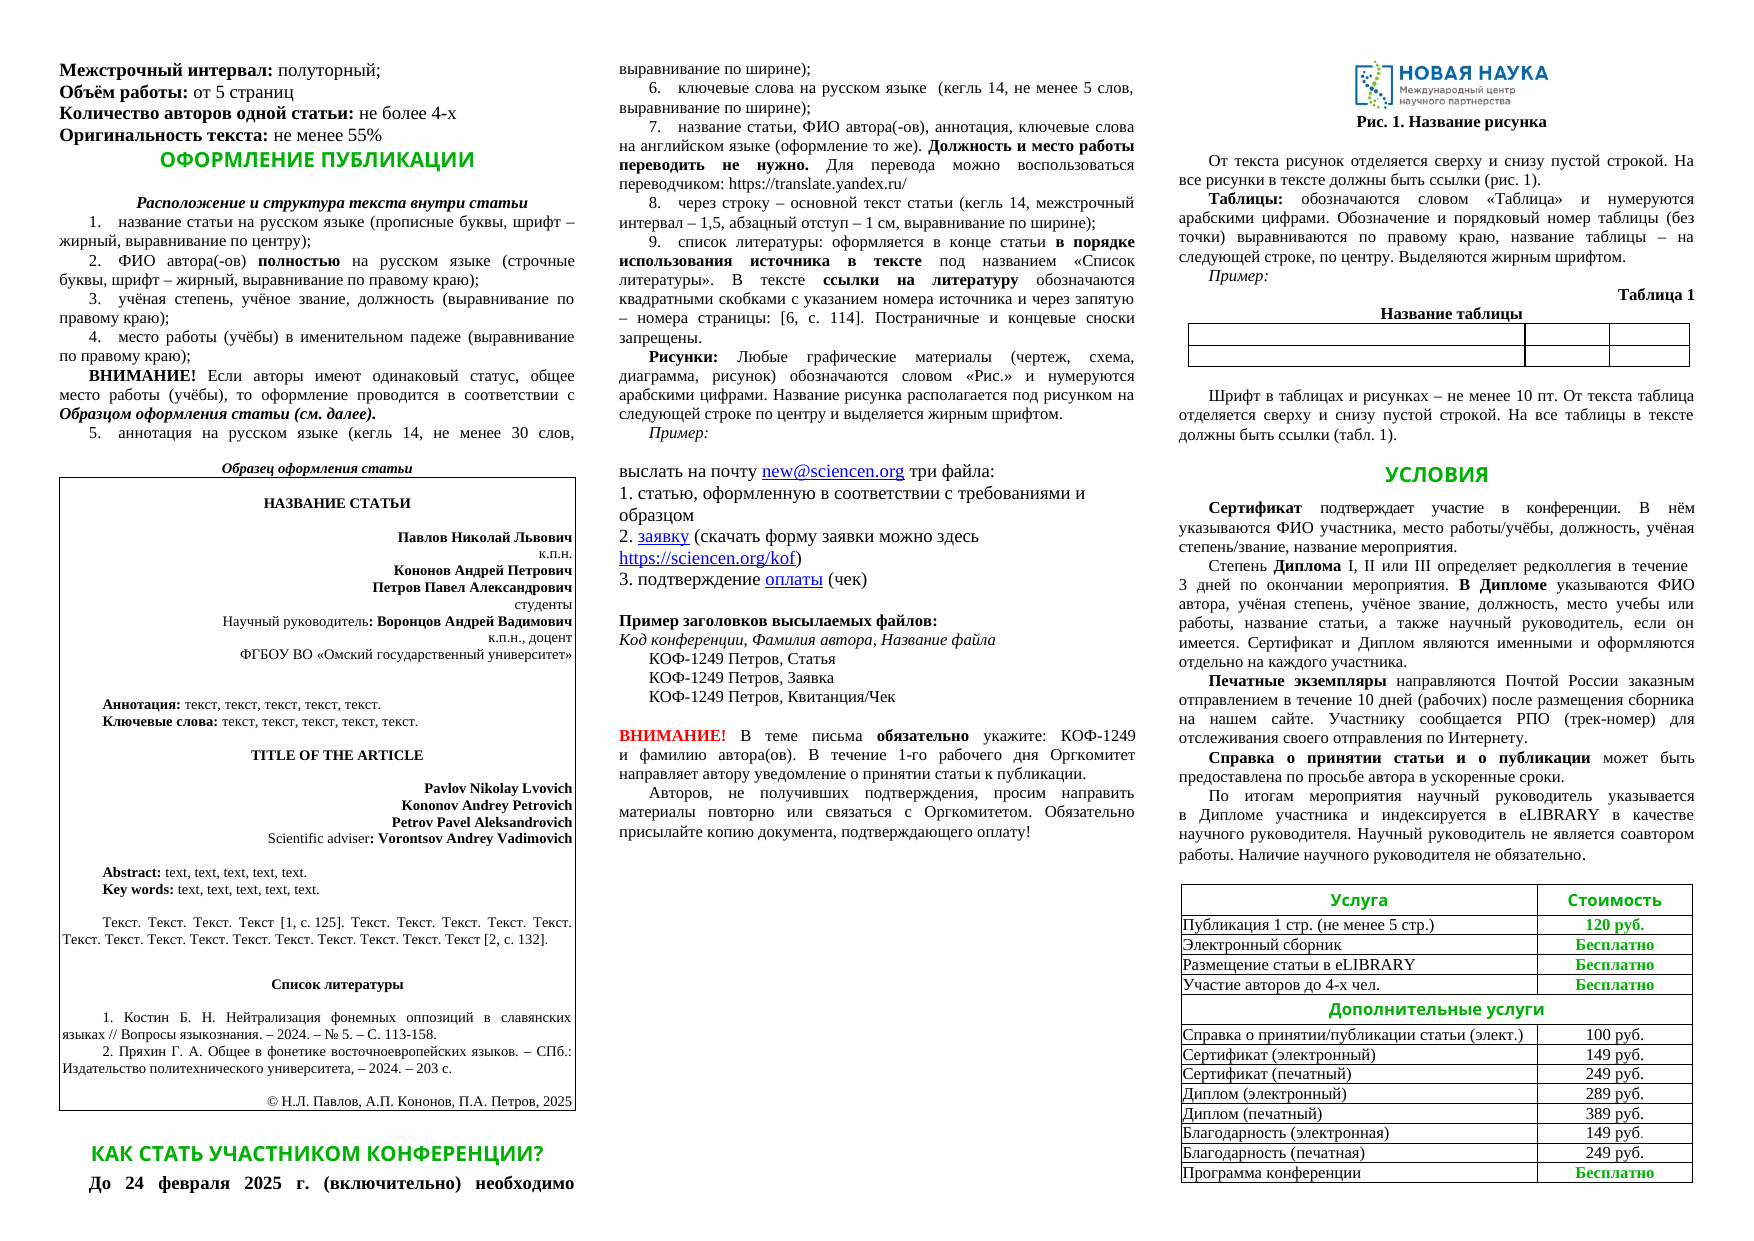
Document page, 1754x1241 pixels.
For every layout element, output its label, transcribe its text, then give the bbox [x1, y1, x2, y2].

list ФИО автора(-ов) полностью на русском языке (строчные буквы, шрифт – жирный, выравнивание по правому краю); [59, 250, 575, 289]
text Авторов, не получивших подтверждения, просим направить материалы повторно или связаться с Оргкомитетом. Обязательно присылайте копию документа, подтверждающего оплату! [619, 783, 1135, 841]
text 1. статью, оформленную в соответствии с требованиями и образцом 2. заявку (скачать форму заявки можно здесь https://sciencen.org/kof) 3. подтверждение оплаты (чек) [619, 482, 1135, 590]
list ключевые слова на русском языке (кегль 14, не менее 5 слов, выравнивание по ширине); [619, 78, 1135, 117]
table_cell Электронный сборник [1182, 935, 1537, 954]
table_cell Диплом (электронный) [1182, 1084, 1537, 1103]
table_cell 389 руб. [1538, 1104, 1692, 1123]
text Код конференции, Фамилия автора, Название файла [619, 630, 1135, 649]
table_cell Диплом (печатный) [1182, 1104, 1537, 1123]
text Расположение и структура текста внутри статьи [59, 193, 575, 212]
table_cell Бесплатно [1538, 955, 1692, 974]
list через строку – основной текст статьи (кегль 14, межстрочный интервал – 1,5, абзацный отступ – 1 см, выравнивание по ширине); [619, 193, 1135, 232]
table_cell [1189, 346, 1524, 366]
text ВНИМАНИЕ! В теме письма обязательно укажите: КОФ-1249 и фамилию автора(ов). В течение 1-го рабочего дня Оргкомитет направляет автору уведомление о принятии статьи к публикации. [619, 706, 1136, 783]
table_cell 149 руб. [1538, 1045, 1692, 1064]
list название статьи, ФИО автора(-ов), аннотация, ключевые слова на английском языке (оформление то же). Должность и место работы переводить не нужно. Для перевода можно воспользоваться переводчиком: https://translate.yandex.ru/ [619, 117, 1135, 193]
table_header [1610, 324, 1689, 344]
text ОФОРМЛЕНИЕ ПУБЛИКАЦИИ [59, 145, 575, 174]
table_cell Бесплатно [1538, 1163, 1692, 1182]
table_cell Публикация 1 стр. (не менее 5 стр.) [1182, 916, 1537, 934]
text От текста рисунок отделяется сверху и снизу пустой строкой. На все рисунки в тексте должны быть ссылки (рис. 1). [1179, 151, 1695, 189]
table_cell Благодарность (электронная) [1182, 1124, 1537, 1142]
text УСЛОВИЯ [1179, 460, 1695, 489]
table_header Услуга [1182, 885, 1537, 915]
text Пример заголовков высылаемых файлов: [619, 611, 1135, 630]
table_cell Дополнительные услуги [1182, 995, 1692, 1024]
table_cell Сертификат (печатный) [1182, 1065, 1537, 1083]
text Таблицы: обозначаются словом «Таблица» и нумеруются арабскими цифрами. Обозначение и порядковый номер таблицы (без точки) выравниваются по правому краю, название таблицы – на следующей строке, по центру. Выделяются жирным шрифтом. [1179, 189, 1695, 266]
table_header [1526, 324, 1609, 344]
text Таблица 1 [1179, 285, 1695, 304]
list аннотация на русском языке (кегль 14, не менее 30 слов, выравнивание по ширине); [59, 423, 575, 442]
text КАК СТАТЬ УЧАСТНИКОМ КОНФЕРЕНЦИИ? [59, 1139, 575, 1167]
table_cell 249 руб. [1538, 1065, 1692, 1083]
text Количество авторов одной статьи: не более 4-х Оригинальность текста: не менее 55% [59, 102, 575, 145]
text Справка о принятии статьи и о публикации может быть предоставлена по просьбе автора в ускоренные сроки. [1179, 747, 1695, 786]
table_cell Размещение статьи в eLIBRARY [1182, 955, 1537, 974]
picture [1346, 59, 1557, 113]
text Шрифт в таблицах и рисунках – не менее 10 пт. От текста таблица отделяется сверху и снизу пустой строкой. На все таблицы в тексте должны быть ссылки (табл. 1). [1179, 386, 1695, 443]
table_cell 149 руб. [1538, 1124, 1692, 1142]
text КОФ-1249 Петров, Квитанция/Чек [619, 687, 1135, 706]
text КОФ-1249 Петров, Статья [619, 649, 1135, 668]
text Сертификат подтверждает участие в конференции. В нём указываются ФИО участника, место работы/учёбы, должность, учёная степень/звание, название мероприятия. [1179, 498, 1695, 556]
list учёная степень, учёное звание, должность (выравнивание по правому краю); [59, 289, 575, 327]
table_header НАЗВАНИЕ СТАТЬИ Павлов Николай Львович к.п.н. Кононов Андрей Петрович Петров Павел Александрович студенты Научный руководитель: Воронцов Андрей Вадимович к.п.н., доцент ФГБОУ ВО «Омский государственный университет» Аннотация: текст, текст, текст, текст, текст. Ключевые слова: текст, текст, текст, текст, текст. TITLE OF THE ARTICLE Pavlov Nikolay Lvovich Kononov Andrey Petrovich Petrov Pavel Aleksandrovich Scientific adviser: Vorontsov Andrey Vadimovich Abstract: text, text, text, text, text. Key words: text, text, text, text, text. Текст. Текст. Текст. Текст [1, с. 125]. Текст. Текст. Текст. Текст. Текст. Текст. Текст. Текст. Текст. Текст. Текст. Текст. Текст. Текст. Текст [2, с. 132]. Список литературы 1. Костин Б. Н. Нейтрализация фонемных оппозиций в славянских языках // Вопросы языкознания. – 2024. – № 5. – С. 113-158. 2. Пряхин Г. А. Общее в фонетике восточноевропейских языков. – СПб.: Издательство политехнического университета, – 2024. – 203 с. © Н.Л. Павлов, А.П. Кононов, П.А. Петров, 2025 [60, 478, 575, 1110]
text Объём работы: от 5 страниц [59, 81, 575, 102]
table_cell Справка о принятии/публикации статьи (элект.) [1182, 1025, 1537, 1044]
list список литературы: оформляется в конце статьи в порядке использования источника в тексте под названием «Список литературы». В тексте ссылки на литературу обозначаются квадратными скобками с указанием номера источника и через запятую – номера страницы: [6, с. 114]. Постраничные и концевые сноски запрещены. [619, 232, 1135, 347]
text Рисунки: Любые графические материалы (чертеж, схема, диаграмма, рисунок) обозначаются словом «Рис.» и нумеруются арабскими цифрами. Название рисунка располагается под рисунком на следующей строке по центру и выделяется жирным шрифтом. [619, 347, 1135, 423]
text Образец оформления статьи [59, 460, 575, 477]
text ВНИМАНИЕ! Если авторы имеют одинаковый статус, общее место работы (учёбы), то оформление проводится в соответствии с Образцом оформления статьи (см. далее). [59, 365, 575, 423]
text Межстрочный интервал: полуторный; [59, 59, 575, 81]
table_cell Сертификат (электронный) [1182, 1045, 1537, 1064]
table_cell Участие авторов до 4-х чел. [1182, 975, 1537, 993]
table_cell Бесплатно [1538, 975, 1692, 993]
table_cell 100 руб. [1538, 1025, 1692, 1044]
text Название таблицы [1179, 304, 1695, 323]
list название статьи на русском языке (прописные буквы, шрифт – жирный, выравнивание по центру); [59, 212, 575, 250]
table_header Стоимость [1538, 885, 1692, 915]
table_cell [1610, 346, 1689, 366]
table_cell [1526, 346, 1609, 366]
text Пример: [619, 423, 1135, 442]
table_cell Программа конференции [1182, 1163, 1537, 1182]
text Печатные экземпляры направляются Почтой России заказным отправлением в течение 10 дней (рабочих) после размещения сборника на нашем сайте. Участнику сообщается РПО (трек-номер) для отслеживания своего отправления по Интернету. [1179, 671, 1695, 747]
text До 24 февраля 2025 г. (включительно) необходимо выслать на почту new@sciencen.org три файла: [59, 1172, 575, 1194]
text До 24 февраля 2025 г. (включительно) необходимо выслать на почту new@sciencen.org три файла: [619, 460, 1135, 482]
text По итогам мероприятия научный руководитель указывается в Дипломе участника и индексируется в eLIBRARY в качестве научного руководителя. Научный руководитель не является соавтором работы. Наличие научного руководителя не обязательно. [1179, 786, 1695, 865]
text Пример: [1179, 266, 1695, 285]
list аннотация на русском языке (кегль 14, не менее 30 слов, выравнивание по ширине); [619, 59, 1135, 78]
table_cell 120 руб. [1538, 916, 1692, 934]
table_cell 289 руб. [1538, 1084, 1692, 1103]
table_header [1189, 324, 1524, 344]
table_cell 249 руб. [1538, 1144, 1692, 1162]
table_cell Благодарность (печатная) [1182, 1144, 1537, 1162]
text Степень Диплома I, II или III определяет редколлегия в течение 3 дней по окончании мероприятия. В Дипломе указываются ФИО автора, учёная степень, учёное звание, должность, место учебы или работы, название статьи, а также научный руководитель, если он имеется. Сертификат и Диплом являются именными и оформляются отдельно на каждого участника. [1179, 556, 1695, 671]
text Рис. 1. Название рисунка [1179, 112, 1695, 131]
list место работы (учёбы) в именительном падеже (выравнивание по правому краю); [59, 327, 575, 365]
table_cell Бесплатно [1538, 935, 1692, 954]
text КОФ-1249 Петров, Заявка [619, 668, 1135, 687]
